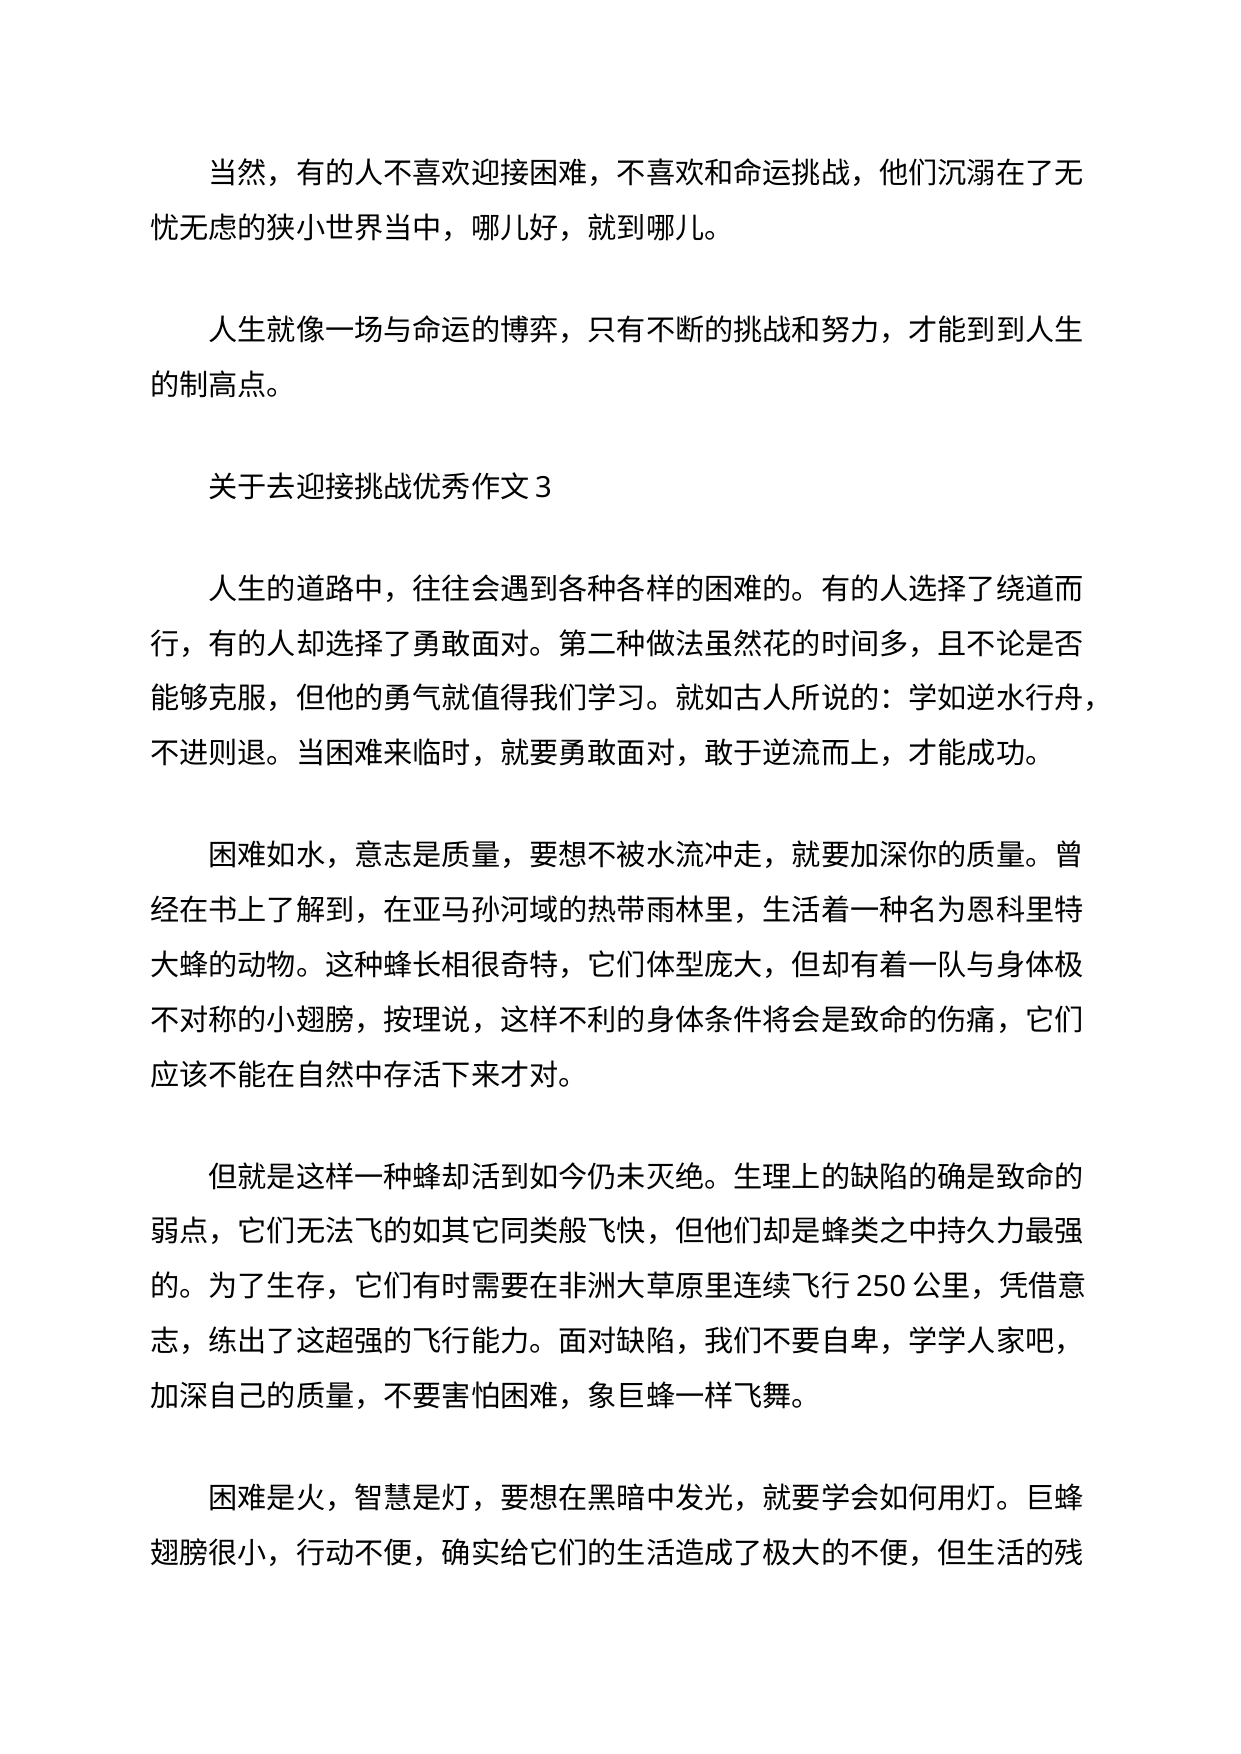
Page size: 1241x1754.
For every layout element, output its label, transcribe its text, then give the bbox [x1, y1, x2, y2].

text 困难如水，意志是质量，要想不被水流冲走，就要加深你的质量。曾经在书上了解到，在亚马孙河域的热带雨林里，生活着一种名为恩科里特大蜂的动物。这种蜂长相很奇特，它们体型庞大，但却有着一队与身体极不对称的小翅膀，按理说，这样不利的身体条件将会是致命的伤痛，它们应该不能在自然中存活下来才对。 [150, 832, 1090, 1094]
text 当然，有的人不喜欢迎接困难，不喜欢和命运挑战，他们沉溺在了无忧无虑的狭小世界当中，哪儿好，就到哪儿。 [150, 150, 1090, 247]
text 但就是这样一种蜂却活到如今仍未灭绝。生理上的缺陷的确是致命的弱点，它们无法飞的如其它同类般飞快，但他们却是蜂类之中持久力最强的。为了生存，它们有时需要在非洲大草原里连续飞行250公里，凭借意志，练出了这超强的飞行能力。面对缺陷，我们不要自卑，学学人家吧，加深自己的质量，不要害怕困难，象巨蜂一样飞舞。 [150, 1153, 1090, 1415]
text 人生就像一场与命运的博弈，只有不断的挑战和努力，才能到到人生的制高点。 [150, 307, 1090, 404]
text 关于去迎接挑战优秀作文3 [150, 463, 1090, 506]
text 人生的道路中，往往会遇到各种各样的困难的。有的人选择了绕道而行，有的人却选择了勇敢面对。第二种做法虽然花的时间多，且不论是否能够克服，但他的勇气就值得我们学习。就如古人所说的：学如逆水行舟，不进则退。当困难来临时，就要勇敢面对，敢于逆流而上，才能成功。 [150, 565, 1090, 772]
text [150, 1474, 1090, 1572]
